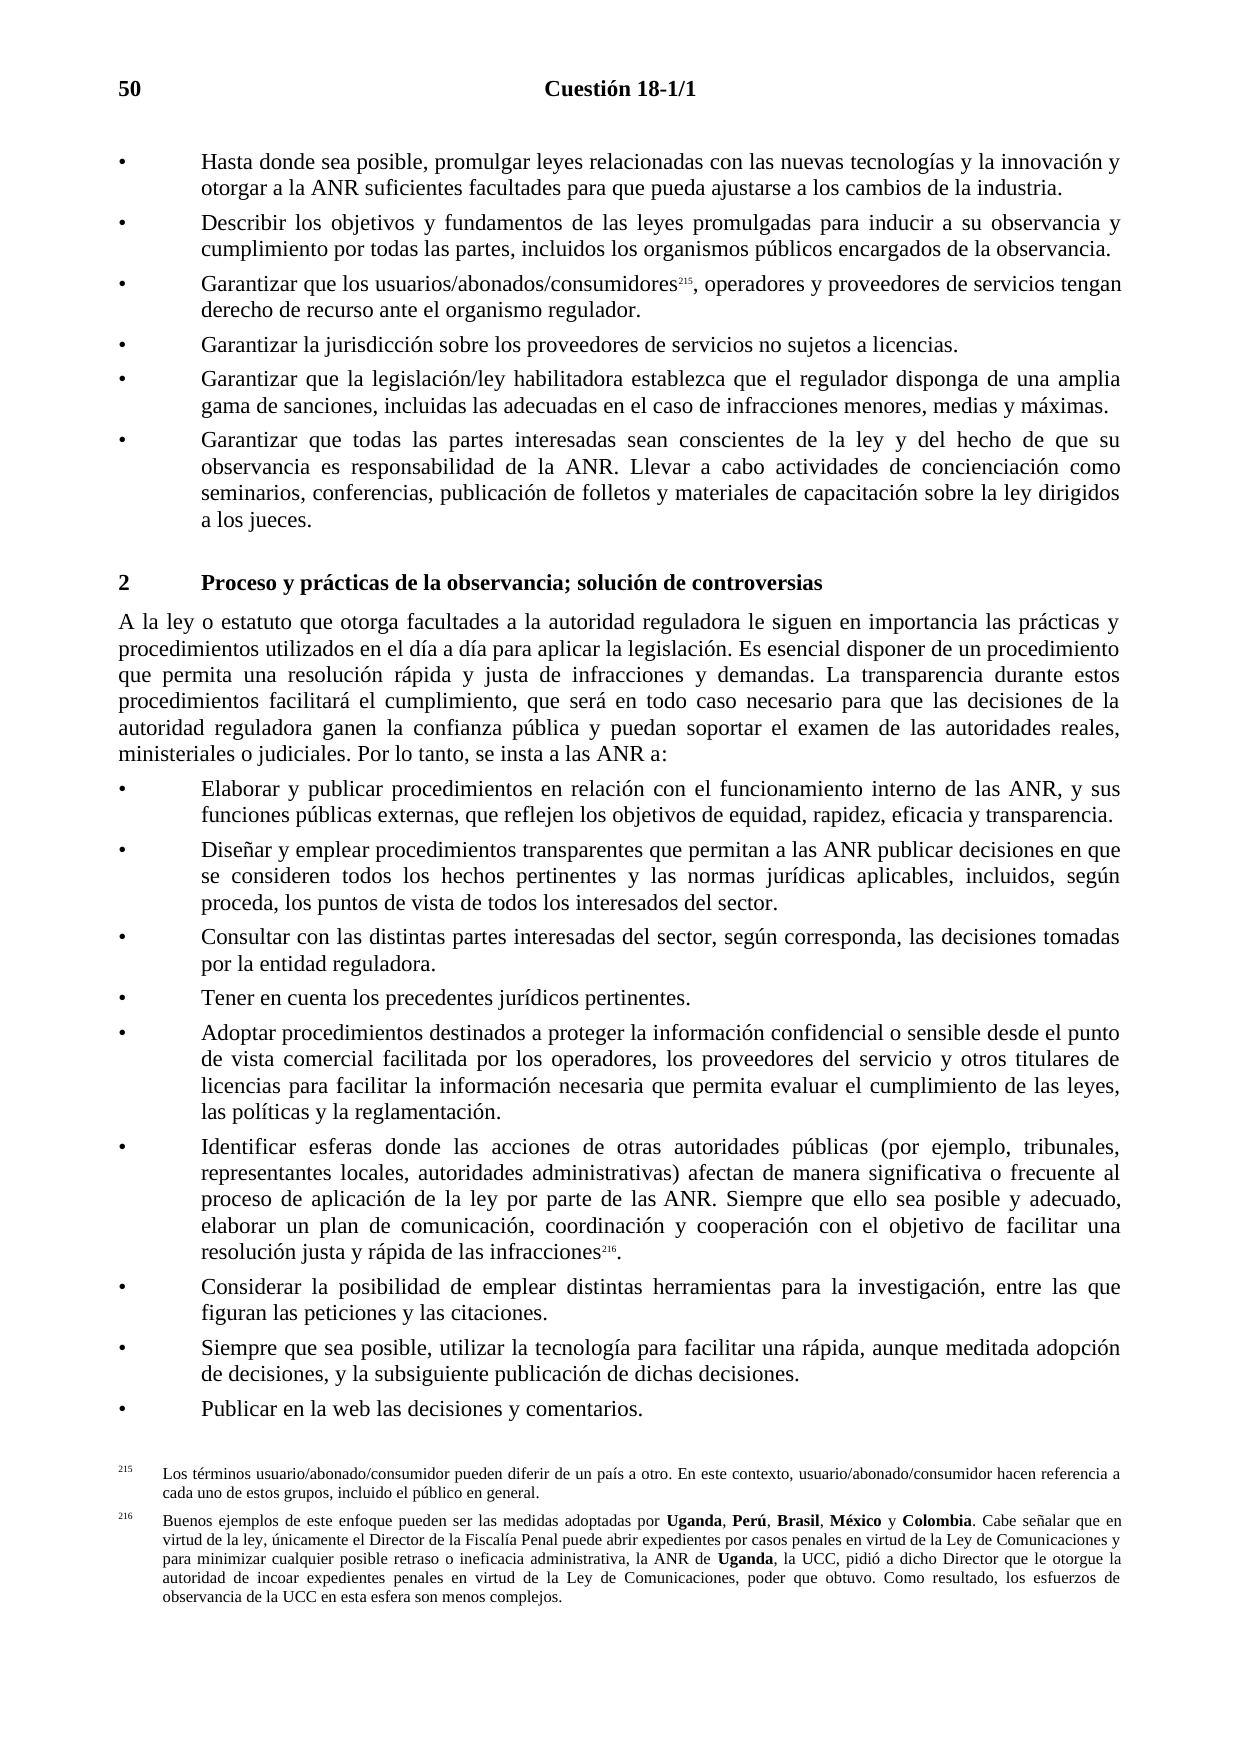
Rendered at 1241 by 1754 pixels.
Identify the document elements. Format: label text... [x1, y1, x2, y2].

text • Tener en cuenta los precedentes jurídicos pertinentes. [118, 984, 1122, 1011]
text • Describir los objetivos y fundamentos de las leyes promulgadas para inducir a su observancia y cumplimiento por todas las partes, incluidos los organismos públicos encargados de la observancia. [118, 209, 1122, 261]
text • Siempre que sea posible, utilizar la tecnología para facilitar una rápida, aunque meditada adopción de decisiones, y la subsiguiente publicación de dichas decisiones. [118, 1334, 1122, 1387]
text • Diseñar y emplear procedimientos transparentes que permitan a las ANR publicar decisiones en que se consideren todos los hechos pertinentes y las normas jurídicas aplicables, incluidos, según proceda, los puntos de vista de todos los interesados del sector. [118, 836, 1122, 915]
text • Garantizar que los usuarios/abonados/consumidores, operadores y proveedores de servicios tengan derecho de recurso ante el organismo regulador. [118, 270, 1122, 322]
text • Garantizar la jurisdicción sobre los proveedores de servicios no sujetos a licencias. [118, 331, 1122, 357]
text • Considerar la posibilidad de emplear distintas herramientas para la investigación, entre las que figuran las peticiones y las citaciones. [118, 1273, 1122, 1326]
text A la ley o estatuto que otorga facultades a la autoridad reguladora le siguen en importancia las prácticas y procedimientos utilizados en el día a día para aplicar la legislación. Es esencial disponer de un procedimiento que permita una resolución rápida y justa de infracciones y demandas. La transparencia durante estos procedimientos facilitará el cumplimiento, que será en todo caso necesario para que las decisiones de la autoridad reguladora ganen la confianza pública y puedan soportar el examen de las autoridades reales, ministeriales o judiciales. Por lo tanto, se insta a las ANR a: [118, 608, 1122, 766]
text • Elaborar y publicar procedimientos en relación con el funcionamiento interno de las ANR, y sus funciones públicas externas, que reflejen los objetivos de equidad, rapidez, eficacia y transparencia. [118, 775, 1122, 827]
text • Garantizar que todas las partes interesadas sean conscientes de la ley y del hecho de que su observancia es responsabilidad de la ANR. Llevar a cabo actividades de concienciación como seminarios, conferencias, publicación de folletos y materiales de capacitación sobre la ley dirigidos a los jueces. [118, 427, 1122, 532]
text • Garantizar que la legislación/ley habilitadora establezca que el regulador disponga de una amplia gama de sanciones, incluidas las adecuadas en el caso de infracciones menores, medias y máximas. [118, 366, 1122, 418]
subtitle 2 Proceso y prácticas de la observancia; solución de controversias [118, 569, 1122, 596]
text • Adoptar procedimientos destinados a proteger la información confidencial o sensible desde el punto de vista comercial facilitada por los operadores, los proveedores del servicio y otros titulares de licencias para facilitar la información necesaria que permita evaluar el cumplimiento de las leyes, las políticas y la reglamentación. [118, 1019, 1122, 1124]
text • Publicar en la web las decisiones y comentarios. [118, 1395, 1122, 1421]
text • Identificar esferas donde las acciones de otras autoridades públicas (por ejemplo, tribunales, representantes locales, autoridades administrativas) afectan de manera significativa o frecuente al proceso de aplicación de la ley por parte de las ANR. Siempre que ello sea posible y adecuado, elaborar un plan de comunicación, coordinación y cooperación con el objetivo de facilitar una resolución justa y rápida de las infracciones. [118, 1133, 1122, 1264]
text • Consultar con las distintas partes interesadas del sector, según corresponda, las decisiones tomadas por la entidad reguladora. [118, 923, 1122, 976]
text • Hasta donde sea posible, promulgar leyes relacionadas con las nuevas tecnologías y la innovación y otorgar a la ANR suficientes facultades para que pueda ajustarse a los cambios de la industria. [118, 148, 1122, 200]
